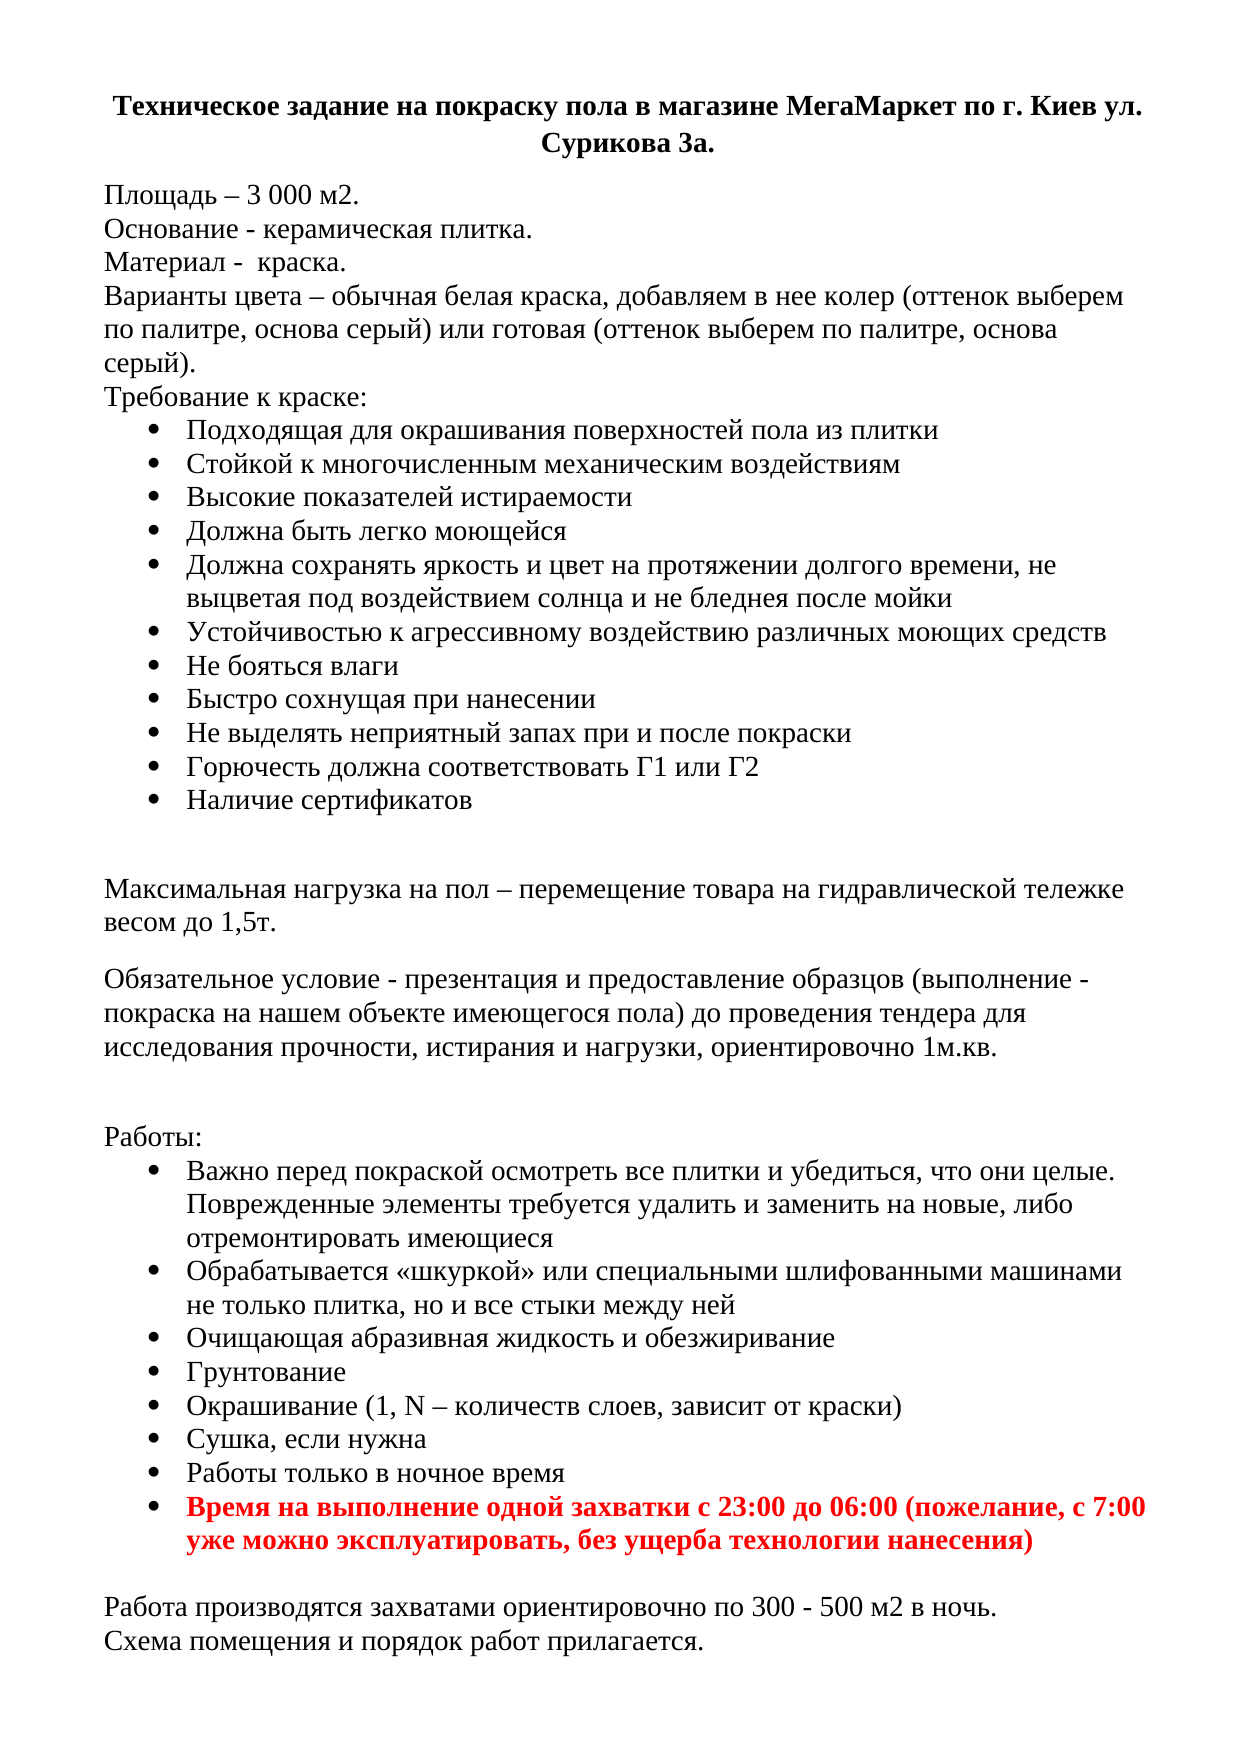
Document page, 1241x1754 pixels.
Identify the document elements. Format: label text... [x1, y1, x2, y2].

list Время на выполнение одной захватки с 23:00 до 06:00 (пожелание, с 7:00 уже можно эксплуатировать, без ущерба технологии нанесения) [149, 1489, 1152, 1556]
list Обрабатывается «шкуркой» или специальными шлифованными машинами не только плитка, но и все стыки между ней [149, 1253, 1152, 1321]
list Не бояться влаги [149, 648, 1152, 681]
list Не выделять неприятный запах при и после покраски [149, 715, 1152, 749]
text Техническое задание на покраску пола в магазине МегаМаркет по г. Киев ул. Сурикова 3а. [103, 88, 1152, 158]
list Высокие показателей истираемости [149, 479, 1152, 513]
list Быстро сохнущая при нанесении [149, 681, 1152, 715]
text Схема помещения и порядок работ прилагается. [103, 1623, 1152, 1657]
text Работа производятся захватами ориентировочно по 300 - 500 м2 в ночь. [103, 1589, 1152, 1623]
list Должна сохранять яркость и цвет на протяжении долгого времени, не выцветая под воздействием солнца и не бледнея после мойки [149, 547, 1152, 614]
list Наличие сертификатов [149, 782, 1152, 871]
list Очищающая абразивная жидкость и обезжиривание [149, 1321, 1152, 1354]
subtitle Максимальная нагрузка на пол – перемещение товара на гидравлической тележке весом до 1,5т. [103, 871, 1152, 938]
list Должна быть легко моющейся [149, 513, 1152, 547]
text Основание - керамическая плитка. [103, 211, 1152, 244]
subtitle Обязательное условие - презентация и предоставление образцов (выполнение - покраска на нашем объекте имеющегося пола) до проведения тендера для исследования прочности, истирания и нагрузки, ориентировочно 1м.кв. [103, 962, 1152, 1062]
list Устойчивостью к агрессивному воздействию различных моющих средств [149, 614, 1152, 648]
list Работы только в ночное время [149, 1455, 1152, 1489]
text Материал - краска. [103, 244, 1152, 278]
list Подходящая для окрашивания поверхностей пола из плитки [149, 412, 1152, 446]
text Работы: [103, 1119, 1152, 1153]
list Стойкой к многочисленным механическим воздействиям [149, 446, 1152, 479]
list Важно перед покраской осмотреть все плитки и убедиться, что они целые. Поврежденные элементы требуется удалить и заменить на новые, либо отремонтировать имеющиеся [149, 1153, 1152, 1253]
text Площадь – 3 000 м2. [103, 177, 1152, 211]
list Горючесть должна соответствовать Г1 или Г2 [149, 749, 1152, 782]
list Окрашивание (1, N – количеств слоев, зависит от краски) [149, 1388, 1152, 1422]
text Варианты цвета – обычная белая краска, добавляем в нее колер (оттенок выберем по палитре, основа серый) или готовая (оттенок выберем по палитре, основа серый). [103, 278, 1152, 379]
list Сушка, если нужна [149, 1422, 1152, 1455]
text Требование к краске: [103, 379, 1152, 412]
list Грунтование [149, 1354, 1152, 1388]
